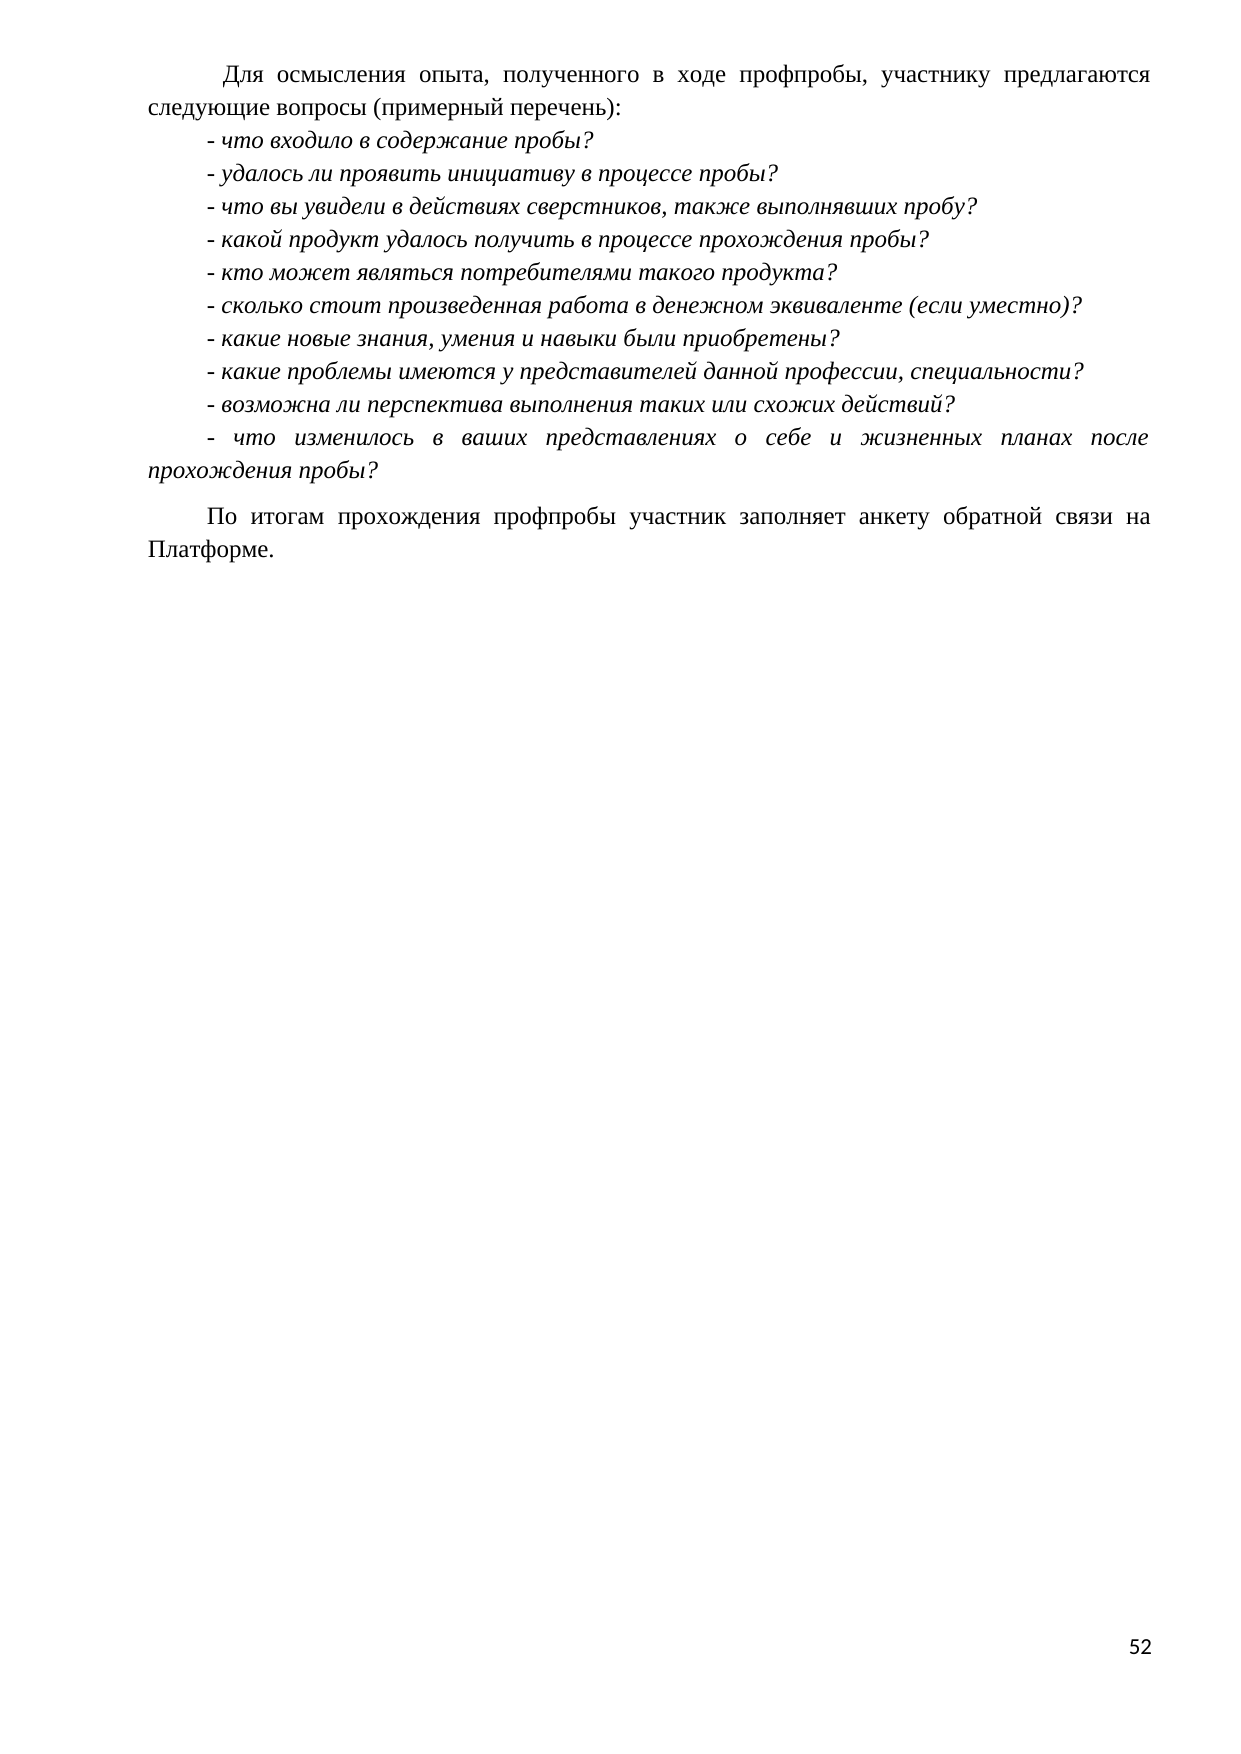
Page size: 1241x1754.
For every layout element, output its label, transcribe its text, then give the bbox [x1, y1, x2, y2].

text - кто может являться потребителями такого продукта? [207, 257, 1152, 286]
text - какие новые знания, умения и навыки были приобретены? [207, 323, 1152, 352]
text По итогам прохождения профпробы участник заполняет анкету обратной связи на Платформе. [148, 501, 1152, 562]
text - удалось ли проявить инициативу в процессе пробы? [207, 158, 1152, 187]
text - какой продукт удалось получить в процессе прохождения пробы? [207, 224, 1152, 253]
text - что входило в содержание пробы? [207, 125, 1152, 154]
text - что вы увидели в действиях сверстников, также выполнявших пробу? [207, 191, 1152, 220]
text - сколько стоит произведенная работа в денежном эквиваленте (если уместно)? [207, 290, 1152, 319]
text - что изменилось в ваших представлениях о себе и жизненных планах после прохождения пробы? [148, 422, 1152, 484]
text - какие проблемы имеются у представителей данной профессии, специальности? [207, 356, 1152, 385]
text Для осмысления опыта, полученного в ходе профпробы, участнику предлагаются следующие вопросы (примерный перечень): [148, 59, 1152, 121]
text - возможна ли перспектива выполнения таких или схожих действий? [207, 389, 1152, 418]
